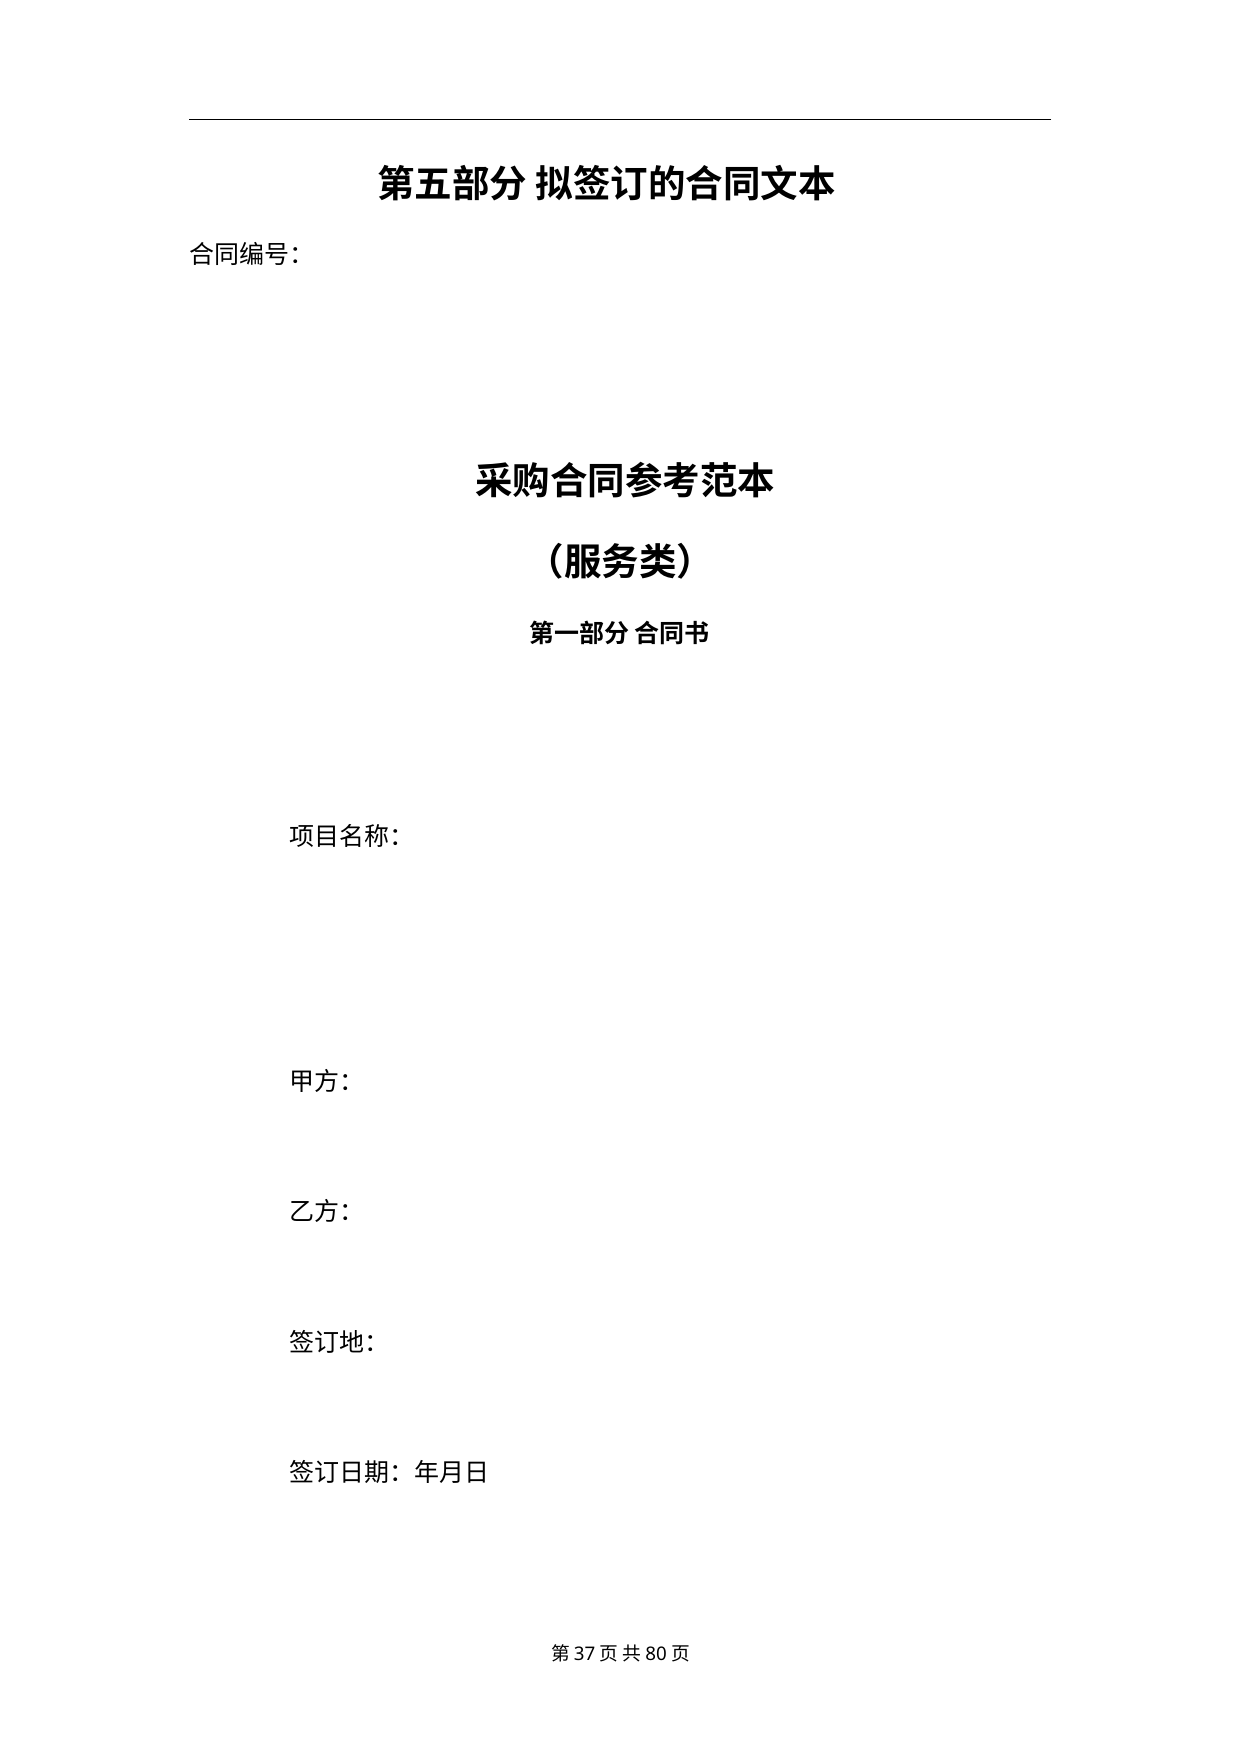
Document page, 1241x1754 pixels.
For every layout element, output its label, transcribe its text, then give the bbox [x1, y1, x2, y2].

text （服务类） [189, 532, 1051, 587]
text 项目名称： [289, 816, 1051, 853]
text 第五部分 拟签订的合同文本 [264, 153, 1051, 208]
text 采购合同参考范本 [189, 451, 1051, 505]
text 签订地： [189, 1322, 1051, 1358]
text 乙方： [289, 1192, 1051, 1228]
text 合同编号： [189, 235, 1051, 271]
text 甲方： [289, 1061, 1051, 1098]
text 第一部分 合同书 [233, 614, 1051, 650]
text 签订日期：年月日 [189, 1453, 1051, 1489]
